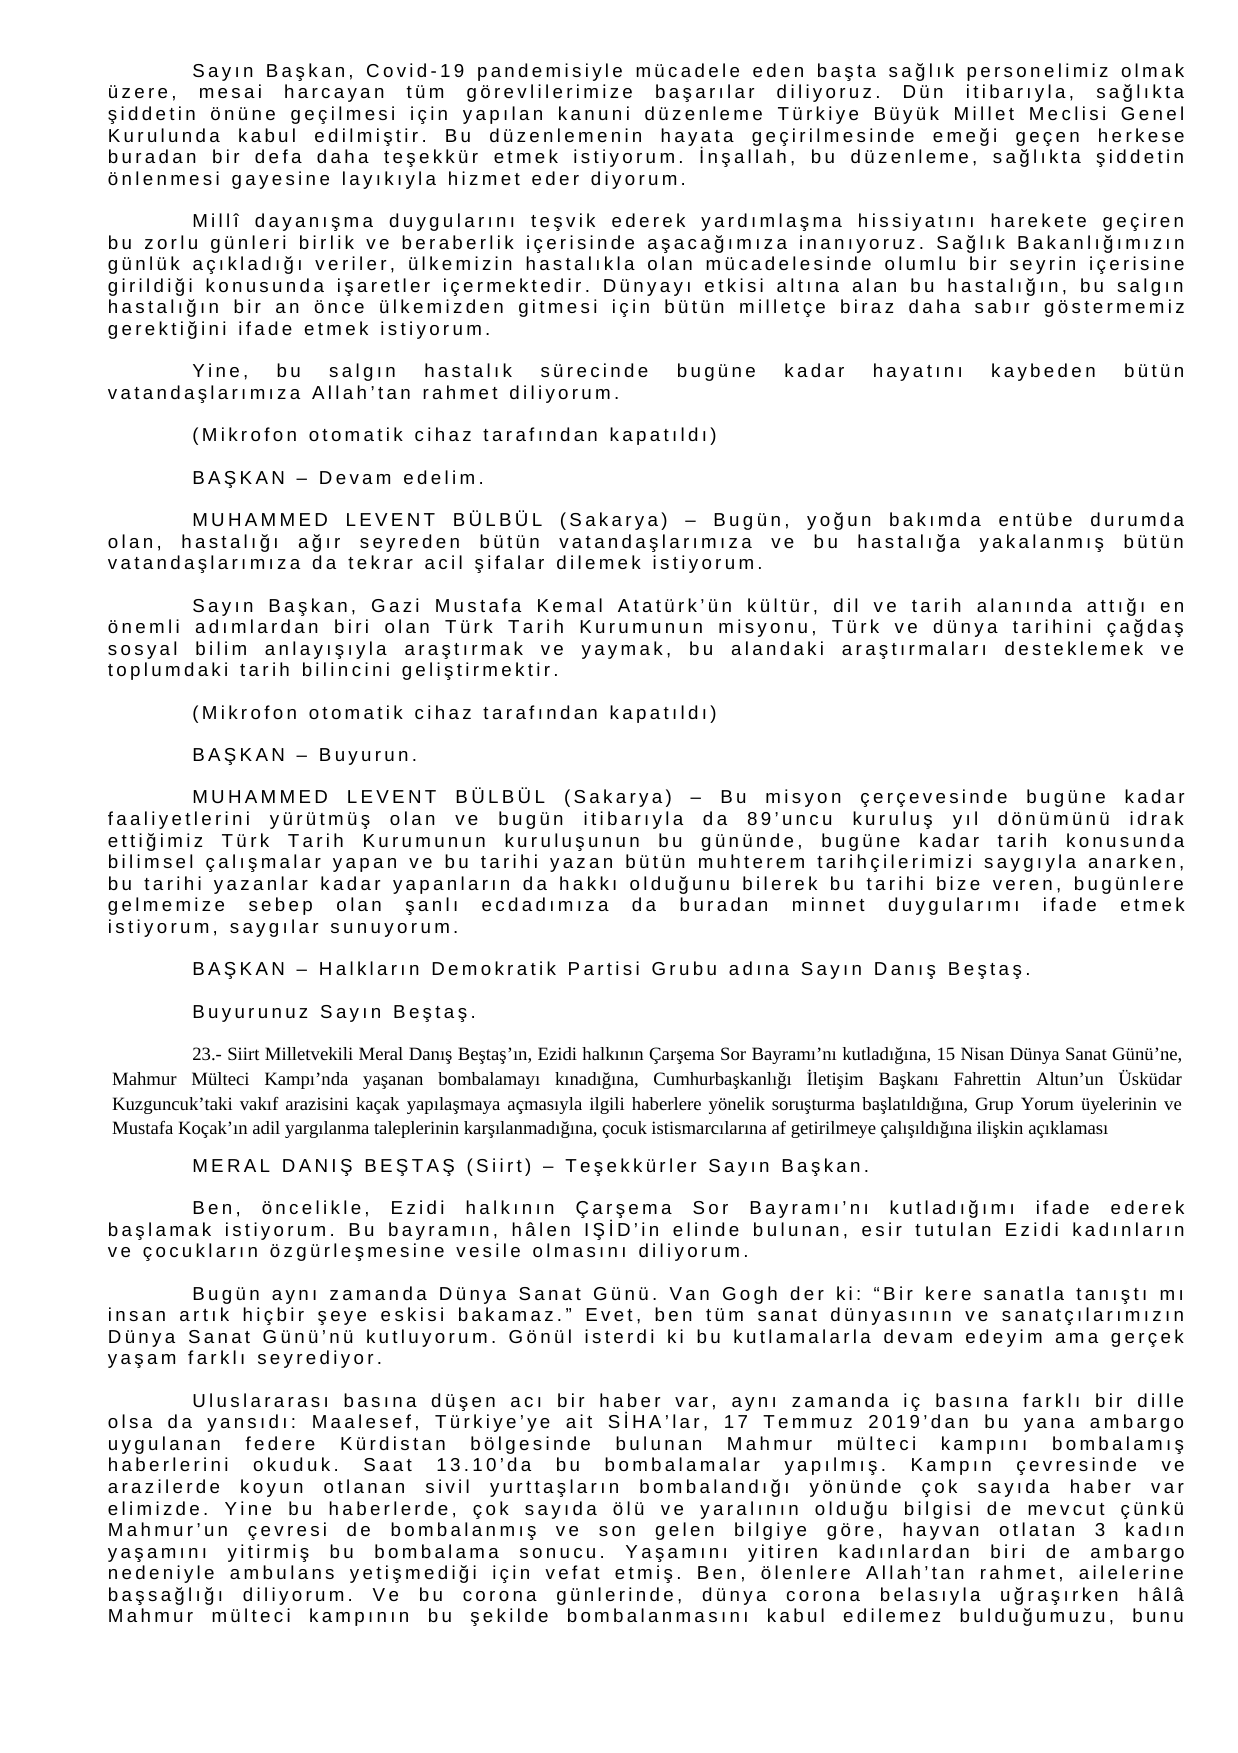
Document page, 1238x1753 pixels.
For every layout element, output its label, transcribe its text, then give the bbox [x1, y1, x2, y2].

text BAŞKAN – Buyurun. [108, 744, 1186, 765]
text MUHAMMED LEVENT BÜLBÜL (Sakarya) – Bugün, yoğun bakımda entübe durumda olan, hastalığı ağır seyreden bütün vatandaşlarımıza ve bu hastalığa yakalanmış bütün vatandaşlarımıza da tekrar acil şifalar dilemek istiyorum. [108, 509, 1186, 573]
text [108, 1389, 1186, 1627]
text Sayın Başkan, Gazi Mustafa Kemal Atatürk’ün kültür, dil ve tarih alanında attığı en önemli adımlardan biri olan Türk Tarih Kurumunun misyonu, Türk ve dünya tarihini çağdaş sosyal bilim anlayışıyla araştırmak ve yaymak, bu alandaki araştırmaları desteklemek ve toplumdaki tarih bilincini geliştirmektir. [108, 594, 1186, 681]
text (Mikrofon otomatik cihaz tarafından kapatıldı) [108, 424, 1186, 446]
text 23.- Siirt Milletvekili Meral Danış Beştaş’ın, Ezidi halkının Çarşema Sor Bayramı’nı kutladığına, 15 Nisan Dünya Sanat Günü’ne, Mahmur Mülteci Kampı’nda yaşanan bombalamayı kınadığına, Cumhurbaşkanlığı İletişim Başkanı Fahrettin Altun’un Üsküdar Kuzguncuk’taki vakıf arazisini kaçak yapılaşmaya açmasıyla ilgili haberlere yönelik soruşturma başlatıldığına, Grup Yorum üyelerinin ve Mustafa Koçak’ın adil yargılanma taleplerinin karşılanmadığına, çocuk istismarcılarına af getirilmeye çalışıldığına ilişkin açıklaması [112, 1043, 1184, 1139]
text Yine, bu salgın hastalık sürecinde bugüne kadar hayatını kaybeden bütün vatandaşlarımıza Allah’tan rahmet diliyorum. [108, 360, 1186, 403]
text Sayın Başkan, Covid-19 pandemisiyle mücadele eden başta sağlık personelimiz olmak üzere, mesai harcayan tüm görevlilerimize başarılar diliyoruz. Dün itibarıyla, sağlıkta şiddetin önüne geçilmesi için yapılan kanuni düzenleme Türkiye Büyük Millet Meclisi Genel Kurulunda kabul edilmiştir. Bu düzenlemenin hayata geçirilmesinde emeği geçen herkese buradan bir defa daha teşekkür etmek istiyorum. İnşallah, bu düzenleme, sağlıkta şiddetin önlenmesi gayesine layıkıyla hizmet eder diyorum. [108, 60, 1186, 189]
text Millî dayanışma duygularını teşvik ederek yardımlaşma hissiyatını harekete geçiren bu zorlu günleri birlik ve beraberlik içerisinde aşacağımıza inanıyoruz. Sağlık Bakanlığımızın günlük açıkladığı veriler, ülkemizin hastalıkla olan mücadelesinde olumlu bir seyrin içerisine girildiği konusunda işaretler içermektedir. Dünyayı etkisi altına alan bu hastalığın, bu salgın hastalığın bir an önce ülkemizden gitmesi için bütün milletçe biraz daha sabır göstermemiz gerektiğini ifade etmek istiyorum. [108, 210, 1186, 339]
text BAŞKAN – Devam edelim. [108, 466, 1186, 488]
text BAŞKAN – Halkların Demokratik Partisi Grubu adına Sayın Danış Beştaş. [108, 958, 1186, 979]
text Ben, öncelikle, Ezidi halkının Çarşema Sor Bayramı’nı kutladığımı ifade ederek başlamak istiyorum. Bu bayramın, hâlen IŞİD’in elinde bulunan, esir tutulan Ezidi kadınların ve çocukların özgürleşmesine vesile olmasını diliyorum. [108, 1197, 1186, 1262]
text MUHAMMED LEVENT BÜLBÜL (Sakarya) – Bu misyon çerçevesinde bugüne kadar faaliyetlerini yürütmüş olan ve bugün itibarıyla da 89’uncu kuruluş yıl dönümünü idrak ettiğimiz Türk Tarih Kurumunun kuruluşunun bu gününde, bugüne kadar tarih konusunda bilimsel çalışmalar yapan ve bu tarihi yazan bütün muhterem tarihçilerimizi saygıyla anarken, bu tarihi yazanlar kadar yapanların da hakkı olduğunu bilerek bu tarihi bize veren, bugünlere gelmemize sebep olan şanlı ecdadımıza da buradan minnet duygularımı ifade etmek istiyorum, saygılar sunuyorum. [108, 786, 1186, 937]
text (Mikrofon otomatik cihaz tarafından kapatıldı) [108, 701, 1186, 723]
text MERAL DANIŞ BEŞTAŞ (Siirt) – Teşekkürler Sayın Başkan. [108, 1154, 1186, 1176]
text Buyurunuz Sayın Beştaş. [108, 1000, 1186, 1022]
text Bugün aynı zamanda Dünya Sanat Günü. Van Gogh der ki: “Bir kere sanatla tanıştı mı insan artık hiçbir şeye eskisi bakamaz.” Evet, ben tüm sanat dünyasının ve sanatçılarımızın Dünya Sanat Günü’nü kutluyorum. Gönül isterdi ki bu kutlamalarla devam edeyim ama gerçek yaşam farklı seyrediyor. [108, 1282, 1186, 1369]
